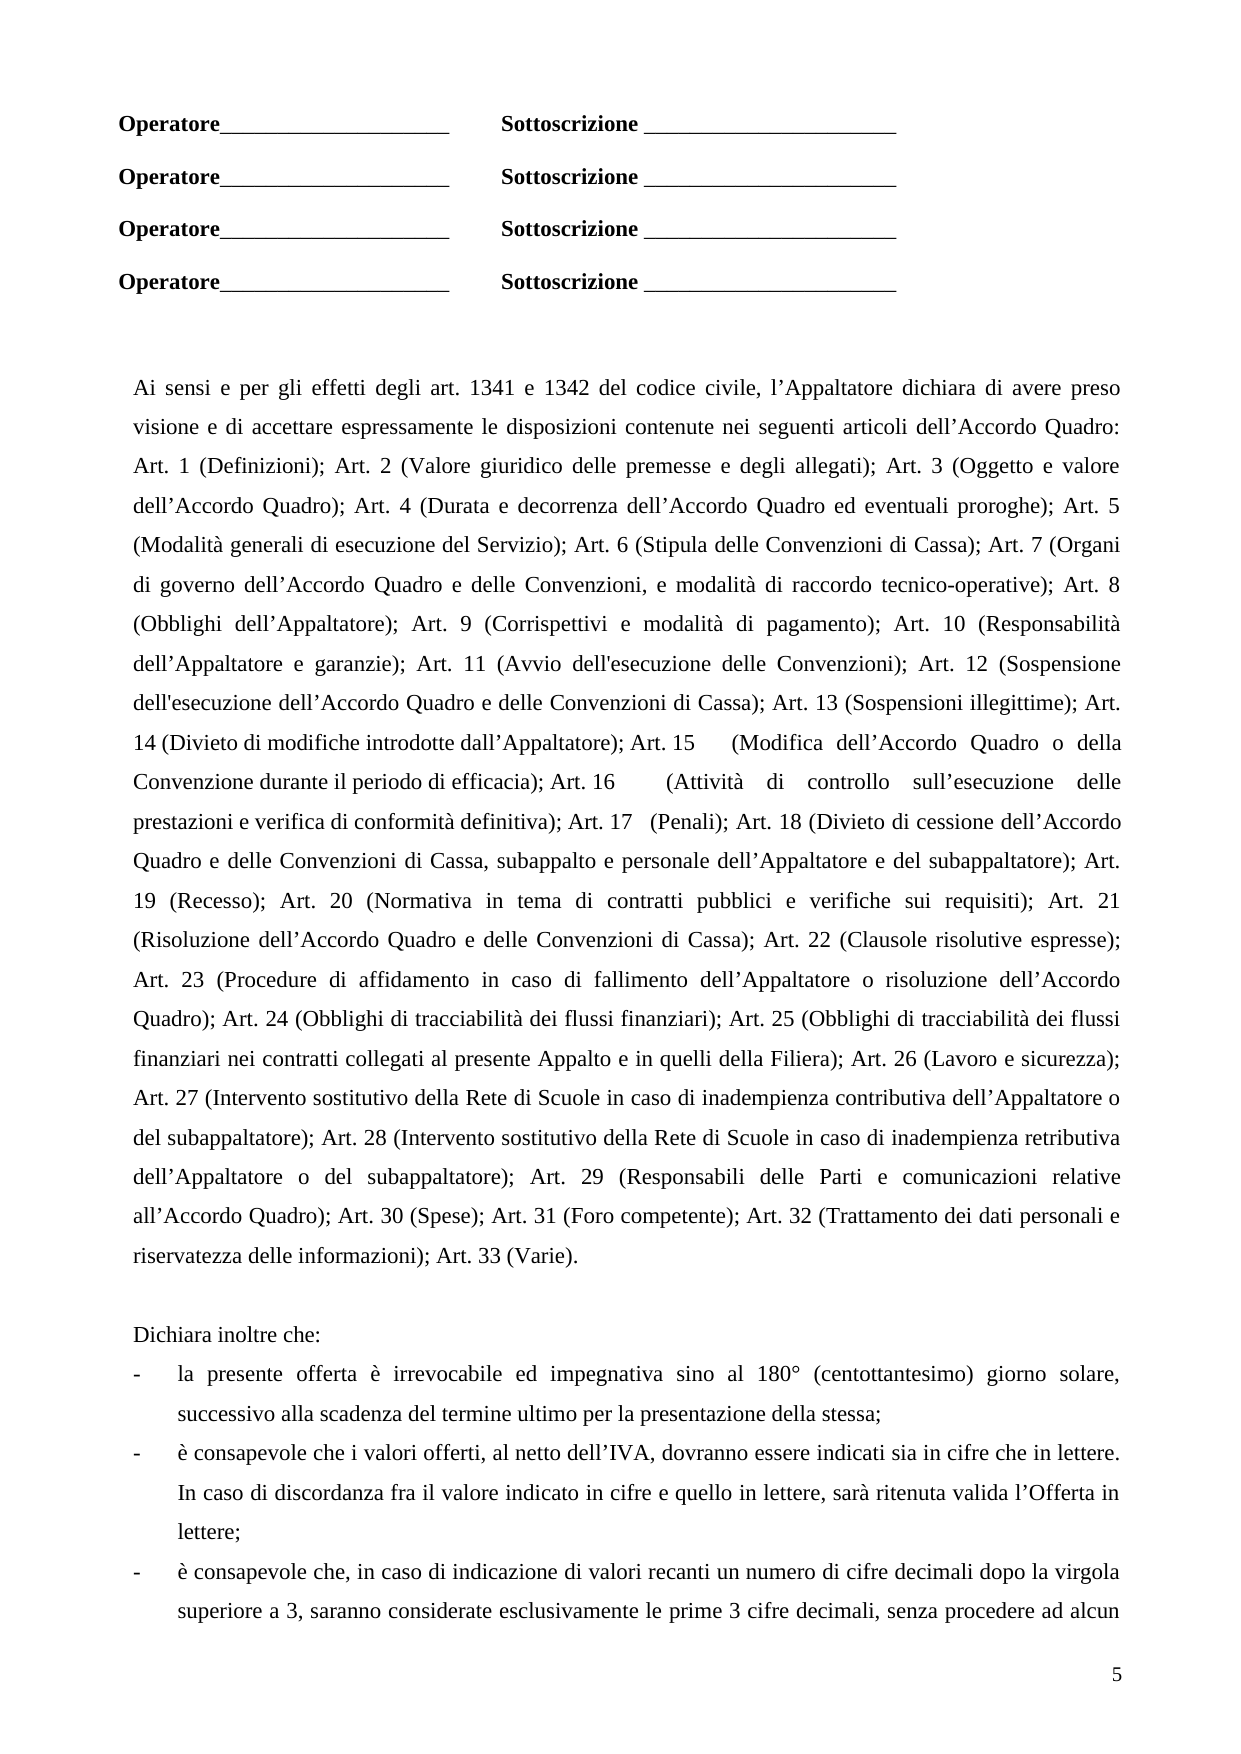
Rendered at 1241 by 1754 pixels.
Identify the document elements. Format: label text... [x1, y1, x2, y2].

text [118, 110, 1122, 136]
text Ai sensi e per gli effetti degli art. 1341 e 1342 del codice civile, l’Appaltatore dichiara di avere preso visione e di accettare espressamente le disposizioni contenute nei seguenti articoli dell’Accordo Quadro: Art. 1 (Definizioni); Art. 2 (Valore giuridico delle premesse e degli allegati); Art. 3 (Oggetto e valore dell’Accordo Quadro); Art. 4 (Durata e decorrenza dell’Accordo Quadro ed eventuali proroghe); Art. 5 (Modalità generali di esecuzione del Servizio); Art. 6 (Stipula delle Convenzioni di Cassa); Art. 7 (Organi di governo dell’Accordo Quadro e delle Convenzioni, e modalità di raccordo tecnico-operative); Art. 8 (Obblighi dell’Appaltatore); Art. 9 (Corrispettivi e modalità di pagamento); Art. 10 (Responsabilità dell’Appaltatore e garanzie); Art. 11 (Avvio dell'esecuzione delle Convenzioni); Art. 12 (Sospensione dell'esecuzione dell’Accordo Quadro e delle Convenzioni di Cassa); Art. 13 (Sospensioni illegittime); Art. 14 (Divieto di modifiche introdotte dall’Appaltatore); Art. 15 (Modifica dell’Accordo Quadro o della Convenzione durante il periodo di efficacia); Art. 16 (Attività di controllo sull’esecuzione delle prestazioni e verifica di conformità definitiva); Art. 17 (Penali); Art. 18 (Divieto di cessione dell’Accordo Quadro e delle Convenzioni di Cassa, subappalto e personale dell’Appaltatore e del subappaltatore); Art. 19 (Recesso); Art. 20 (Normativa in tema di contratti pubblici e verifiche sui requisiti); Art. 21 (Risoluzione dell’Accordo Quadro e delle Convenzioni di Cassa); Art. 22 (Clausole risolutive espresse); Art. 23 (Procedure di affidamento in caso di fallimento dell’Appaltatore o risoluzione dell’Accordo Quadro); Art. 24 (Obblighi di tracciabilità dei flussi finanziari); Art. 25 (Obblighi di tracciabilità dei flussi finanziari nei contratti collegati al presente Appalto e in quelli della Filiera); Art. 26 (Lavoro e sicurezza); Art. 27 (Intervento sostitutivo della Rete di Scuole in caso di inadempienza contributiva dell’Appaltatore o del subappaltatore); Art. 28 (Intervento sostitutivo della Rete di Scuole in caso di inadempienza retributiva dell’Appaltatore o del subappaltatore); Art. 29 (Responsabili delle Parti e comunicazioni relative all’Accordo Quadro); Art. 30 (Spese); Art. 31 (Foro competente); Art. 32 (Trattamento dei dati personali e riservatezza delle informazioni); Art. 33 (Varie). [133, 373, 1122, 1268]
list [133, 1558, 1122, 1624]
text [118, 163, 1122, 189]
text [118, 268, 1122, 294]
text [118, 216, 1122, 242]
text Dichiara inoltre che: [133, 1321, 1122, 1347]
list la presente offerta è irrevocabile ed impegnativa sino al 180° (centottantesimo) giorno solare, successivo alla scadenza del termine ultimo per la presentazione della stessa; [133, 1361, 1122, 1426]
list è consapevole che i valori offerti, al netto dell’IVA, dovranno essere indicati sia in cifre che in lettere. In caso di discordanza fra il valore indicato in cifre e quello in lettere, sarà ritenuta valida l’Offerta in lettere; [133, 1439, 1122, 1545]
